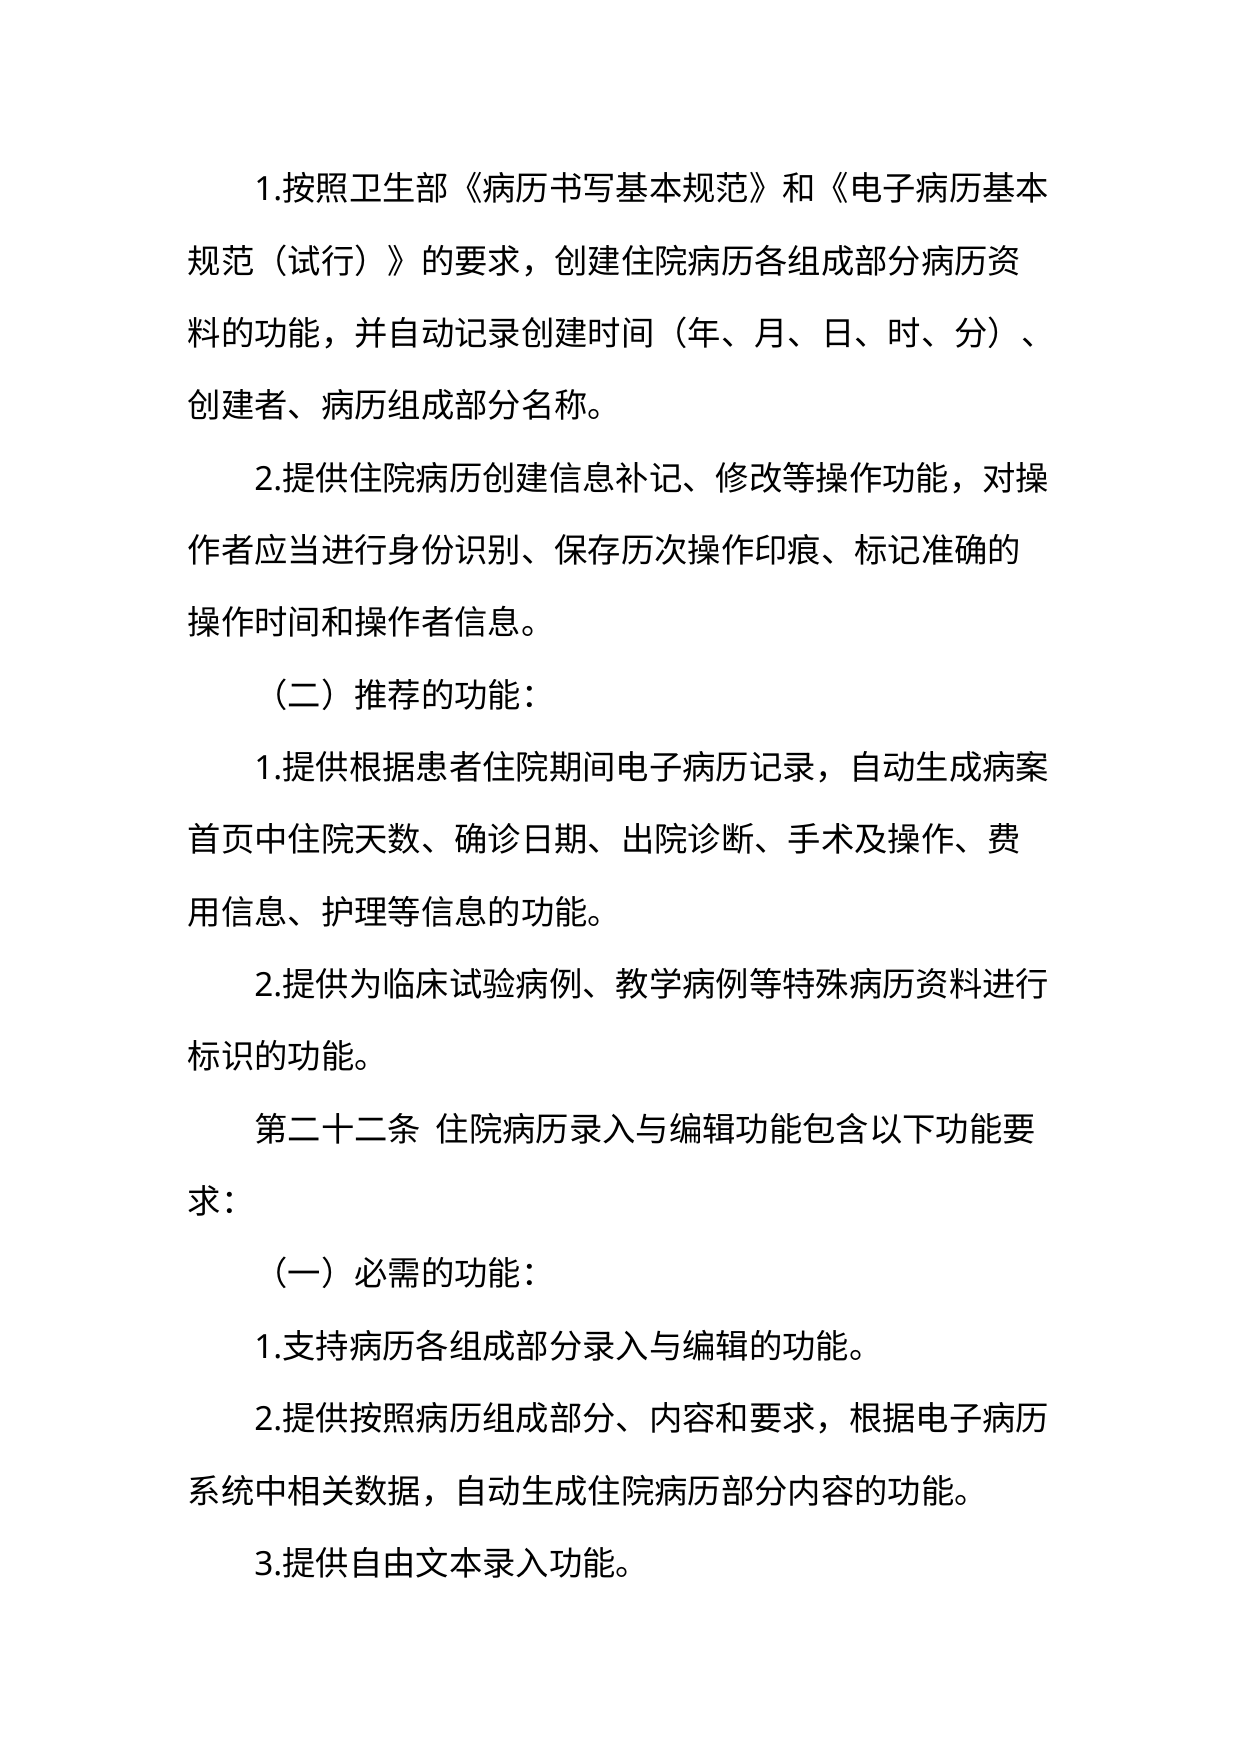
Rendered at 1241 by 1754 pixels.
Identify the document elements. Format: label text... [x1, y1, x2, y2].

text （一）必需的功能： [187, 1247, 1053, 1295]
text 1.提供根据患者住院期间电子病历记录，自动生成病案首页中住院天数、确诊日期、出院诊断、手术及操作、费用信息、护理等信息的功能。 [187, 741, 1053, 934]
text （二）推荐的功能： [187, 668, 1053, 717]
text 2.提供按照病历组成部分、内容和要求，根据电子病历系统中相关数据，自动生成住院病历部分内容的功能。 [187, 1392, 1053, 1513]
text 2.提供为临床试验病例、教学病例等特殊病历资料进行标识的功能。 [187, 958, 1053, 1078]
text 第二十二条 住院病历录入与编辑功能包含以下功能要求： [187, 1103, 1053, 1223]
text 1.支持病历各组成部分录入与编辑的功能。 [187, 1319, 1053, 1368]
text 1.按照卫生部《病历书写基本规范》和《电子病历基本规范（试行）》的要求，创建住院病历各组成部分病历资料的功能，并自动记录创建时间（年、月、日、时、分）、创建者、病历组成部分名称。 [187, 162, 1053, 427]
text 3.提供自由文本录入功能。 [187, 1537, 1053, 1585]
text 2.提供住院病历创建信息补记、修改等操作功能，对操作者应当进行身份识别、保存历次操作印痕、标记准确的操作时间和操作者信息。 [187, 451, 1053, 644]
